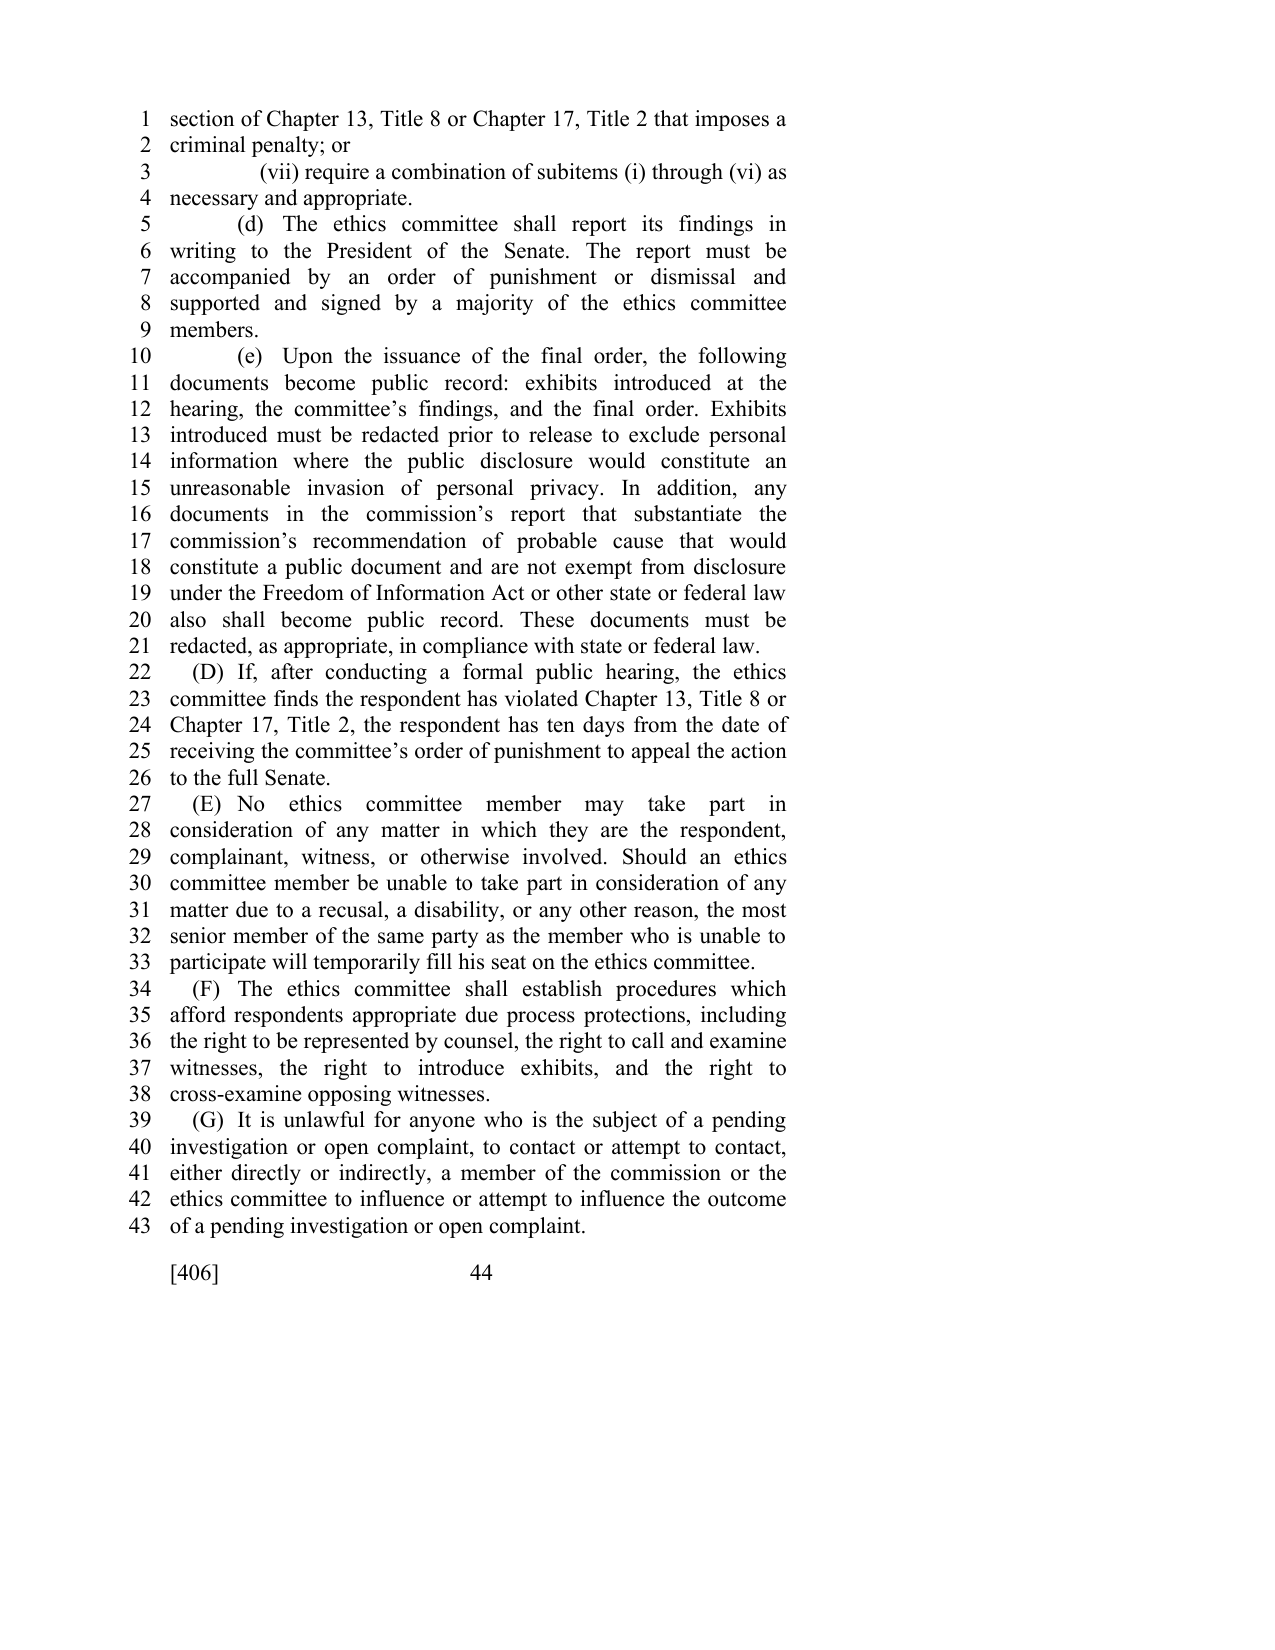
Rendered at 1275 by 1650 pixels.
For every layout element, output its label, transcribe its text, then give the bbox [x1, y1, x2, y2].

text (F) The ethics committee shall establish procedures which afford respondents appropriate due process protections, including the right to be represented by counsel, the right to call and examine witnesses, the right to introduce exhibits, and the right to cross-examine opposing witnesses. [169, 975, 787, 1106]
text (d) The ethics committee shall report its findings in writing to the President of the Senate. The report must be accompanied by an order of punishment or dismissal and supported and signed by a majority of the ethics committee members. [169, 210, 787, 342]
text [169, 105, 787, 158]
text (vii) require a combination of subitems (i) through (vi) as necessary and appropriate. [169, 158, 787, 210]
text (G) It is unlawful for anyone who is the subject of a pending investigation or open complaint, to contact or attempt to contact, either directly or indirectly, a member of the commission or the ethics committee to influence or attempt to influence the outcome of a pending investigation or open complaint. [169, 1106, 787, 1238]
text (D) If, after conducting a formal public hearing, the ethics committee finds the respondent has violated Chapter 13, Title 8 or Chapter 17, Title 2, the respondent has ten days from the date of receiving the committee’s order of punishment to appeal the action to the full Senate. [169, 658, 787, 790]
text (e) Upon the issuance of the final order, the following documents become public record: exhibits introduced at the hearing, the committee’s findings, and the final order. Exhibits introduced must be redacted prior to release to exclude personal information where the public disclosure would constitute an unreasonable invasion of personal privacy. In addition, any documents in the commission’s report that substantiate the commission’s recommendation of probable cause that would constitute a public document and are not exempt from disclosure under the Freedom of Information Act or other state or federal law also shall become public record. These documents must be redacted, as appropriate, in compliance with state or federal law. [169, 342, 787, 658]
text (E) No ethics committee member may take part in consideration of any matter in which they are the respondent, complainant, witness, or otherwise involved. Should an ethics committee member be unable to take part in consideration of any matter due to a recusal, a disability, or any other reason, the most senior member of the same party as the member who is unable to participate will temporarily fill his seat on the ethics committee. [169, 790, 787, 975]
